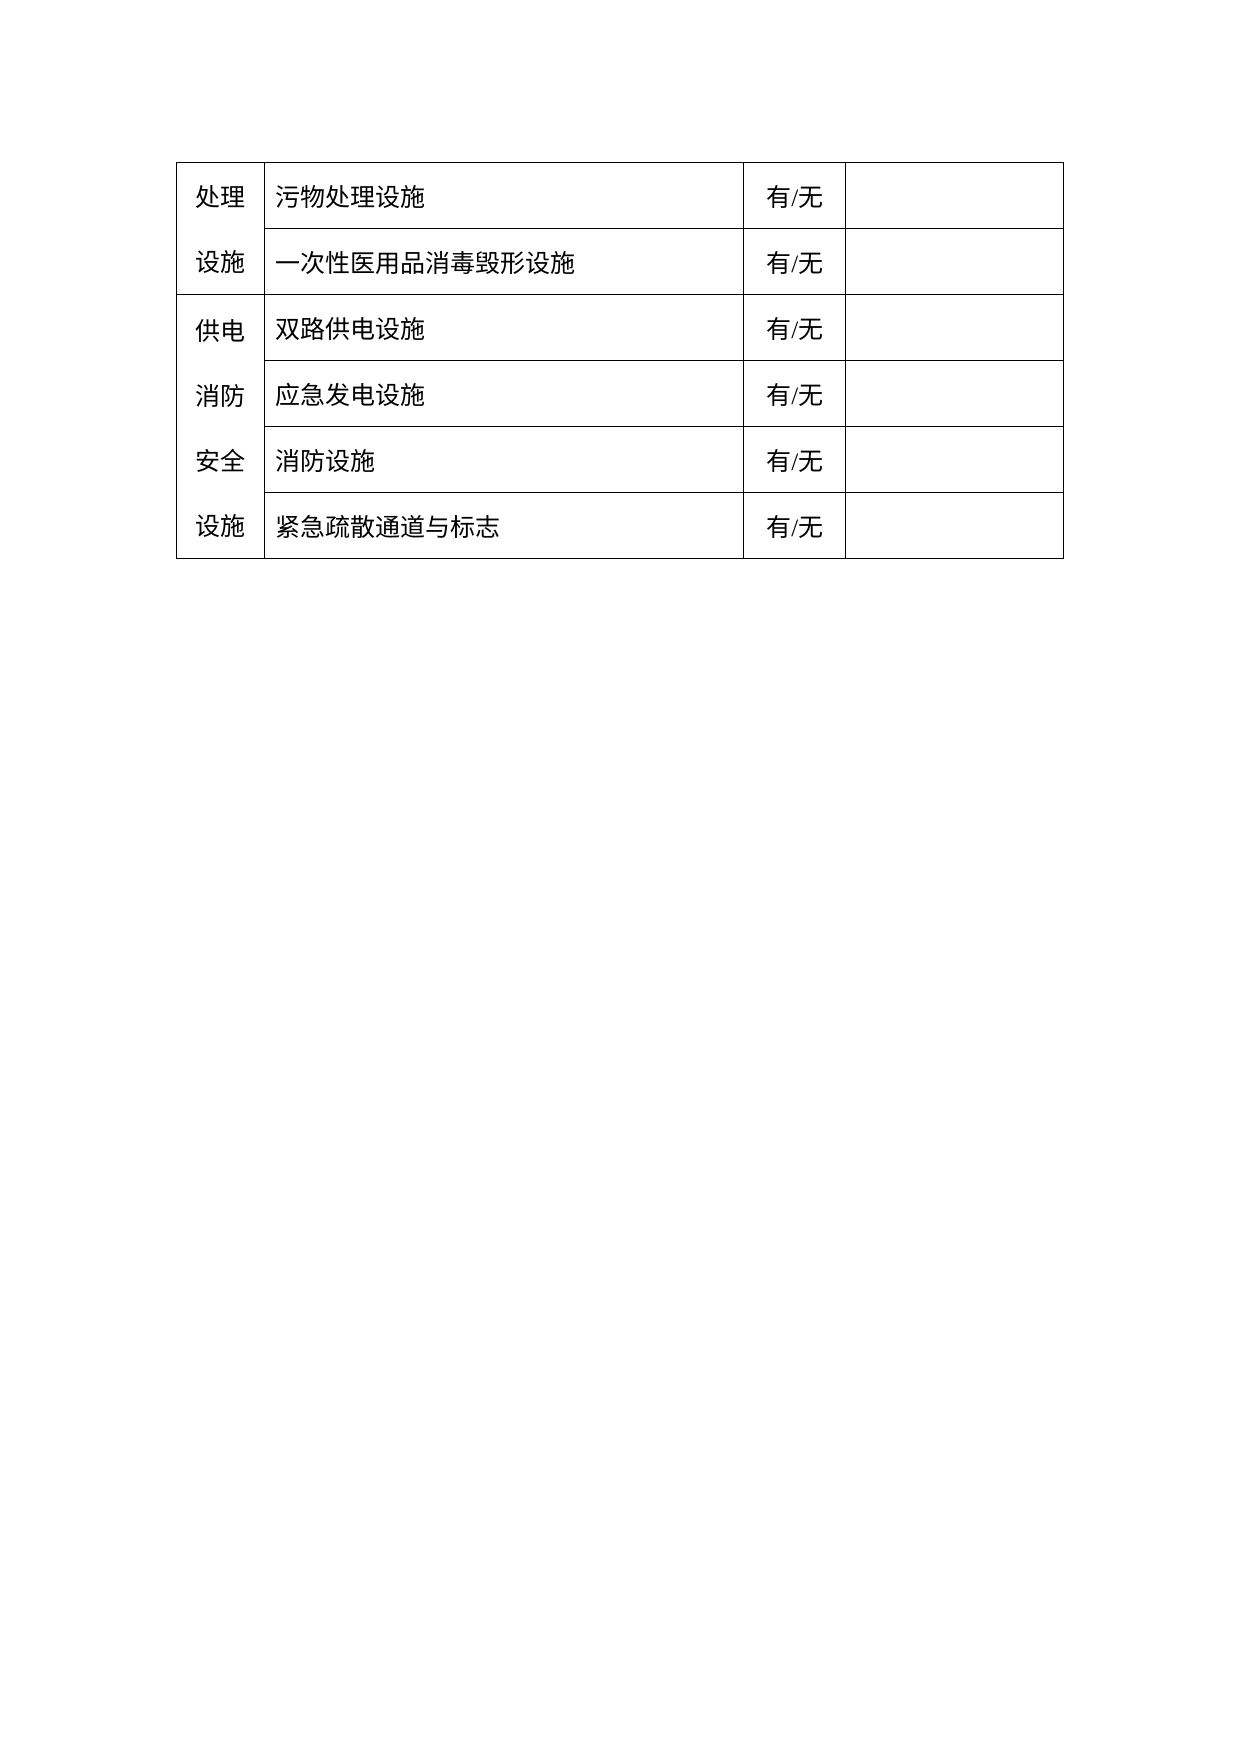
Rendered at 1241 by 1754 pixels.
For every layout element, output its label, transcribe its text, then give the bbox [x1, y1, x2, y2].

table_cell 一次性医用品消毒毁形设施 [265, 229, 743, 294]
table_cell [846, 163, 1063, 228]
table_cell 有/无 [744, 361, 845, 426]
table_cell 供电消防安全设施 [177, 295, 264, 558]
table_cell [846, 493, 1063, 558]
table_cell 污物处理设施 [177, 163, 264, 294]
table_cell 有/无 [744, 427, 845, 492]
table_cell 有/无 [744, 493, 845, 558]
table_cell 应急发电设施 [265, 361, 743, 426]
table_cell 污物处理设施 [265, 163, 743, 228]
table_cell 有/无 [744, 229, 845, 294]
table_cell 紧急疏散通道与标志 [265, 493, 743, 558]
table_cell [846, 361, 1063, 426]
table_cell 有/无 [744, 295, 845, 360]
table_cell [846, 427, 1063, 492]
table_cell 消防设施 [265, 427, 743, 492]
table_cell 有/无 [744, 163, 845, 228]
table_cell 双路供电设施 [265, 295, 743, 360]
table_cell [846, 295, 1063, 360]
table_cell [846, 229, 1063, 294]
